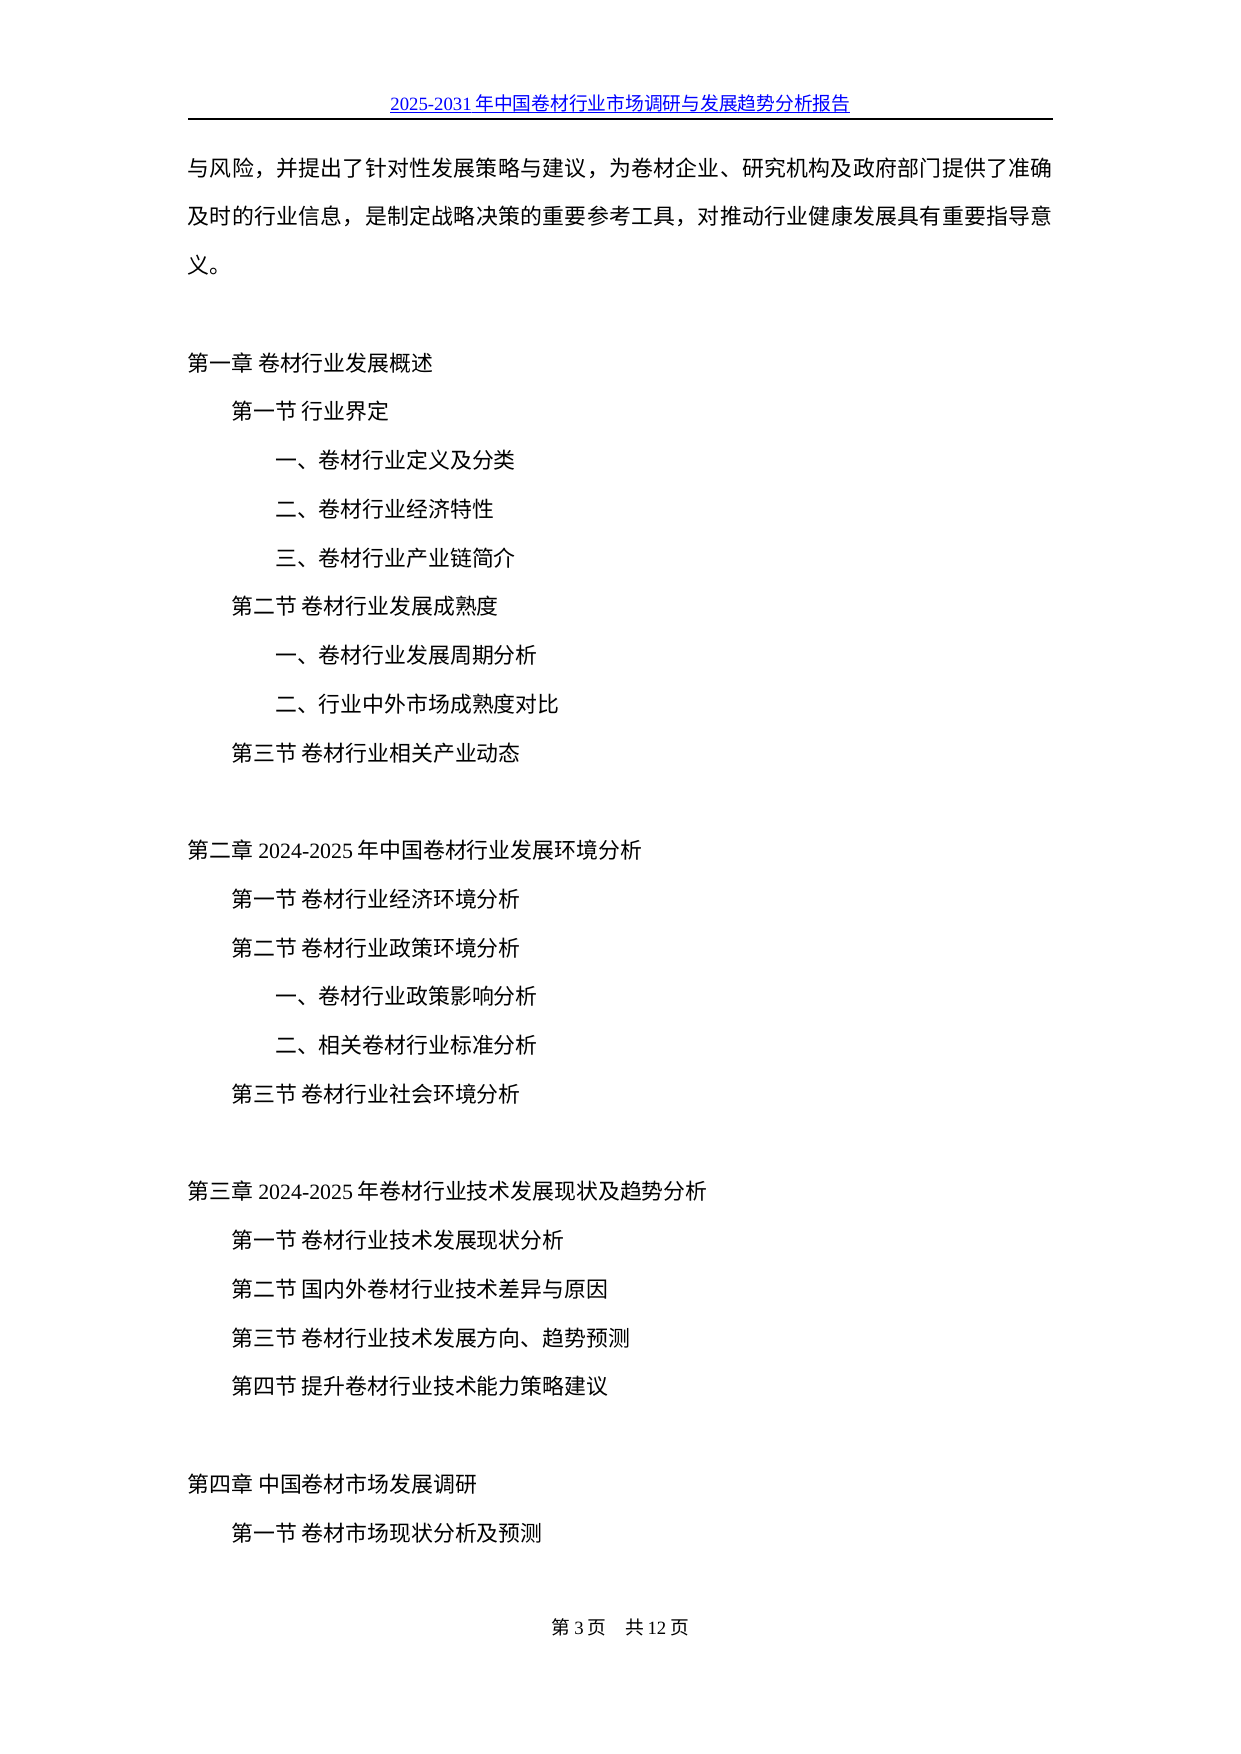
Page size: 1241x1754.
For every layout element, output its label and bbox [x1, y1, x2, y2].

text [187, 150, 1053, 1548]
